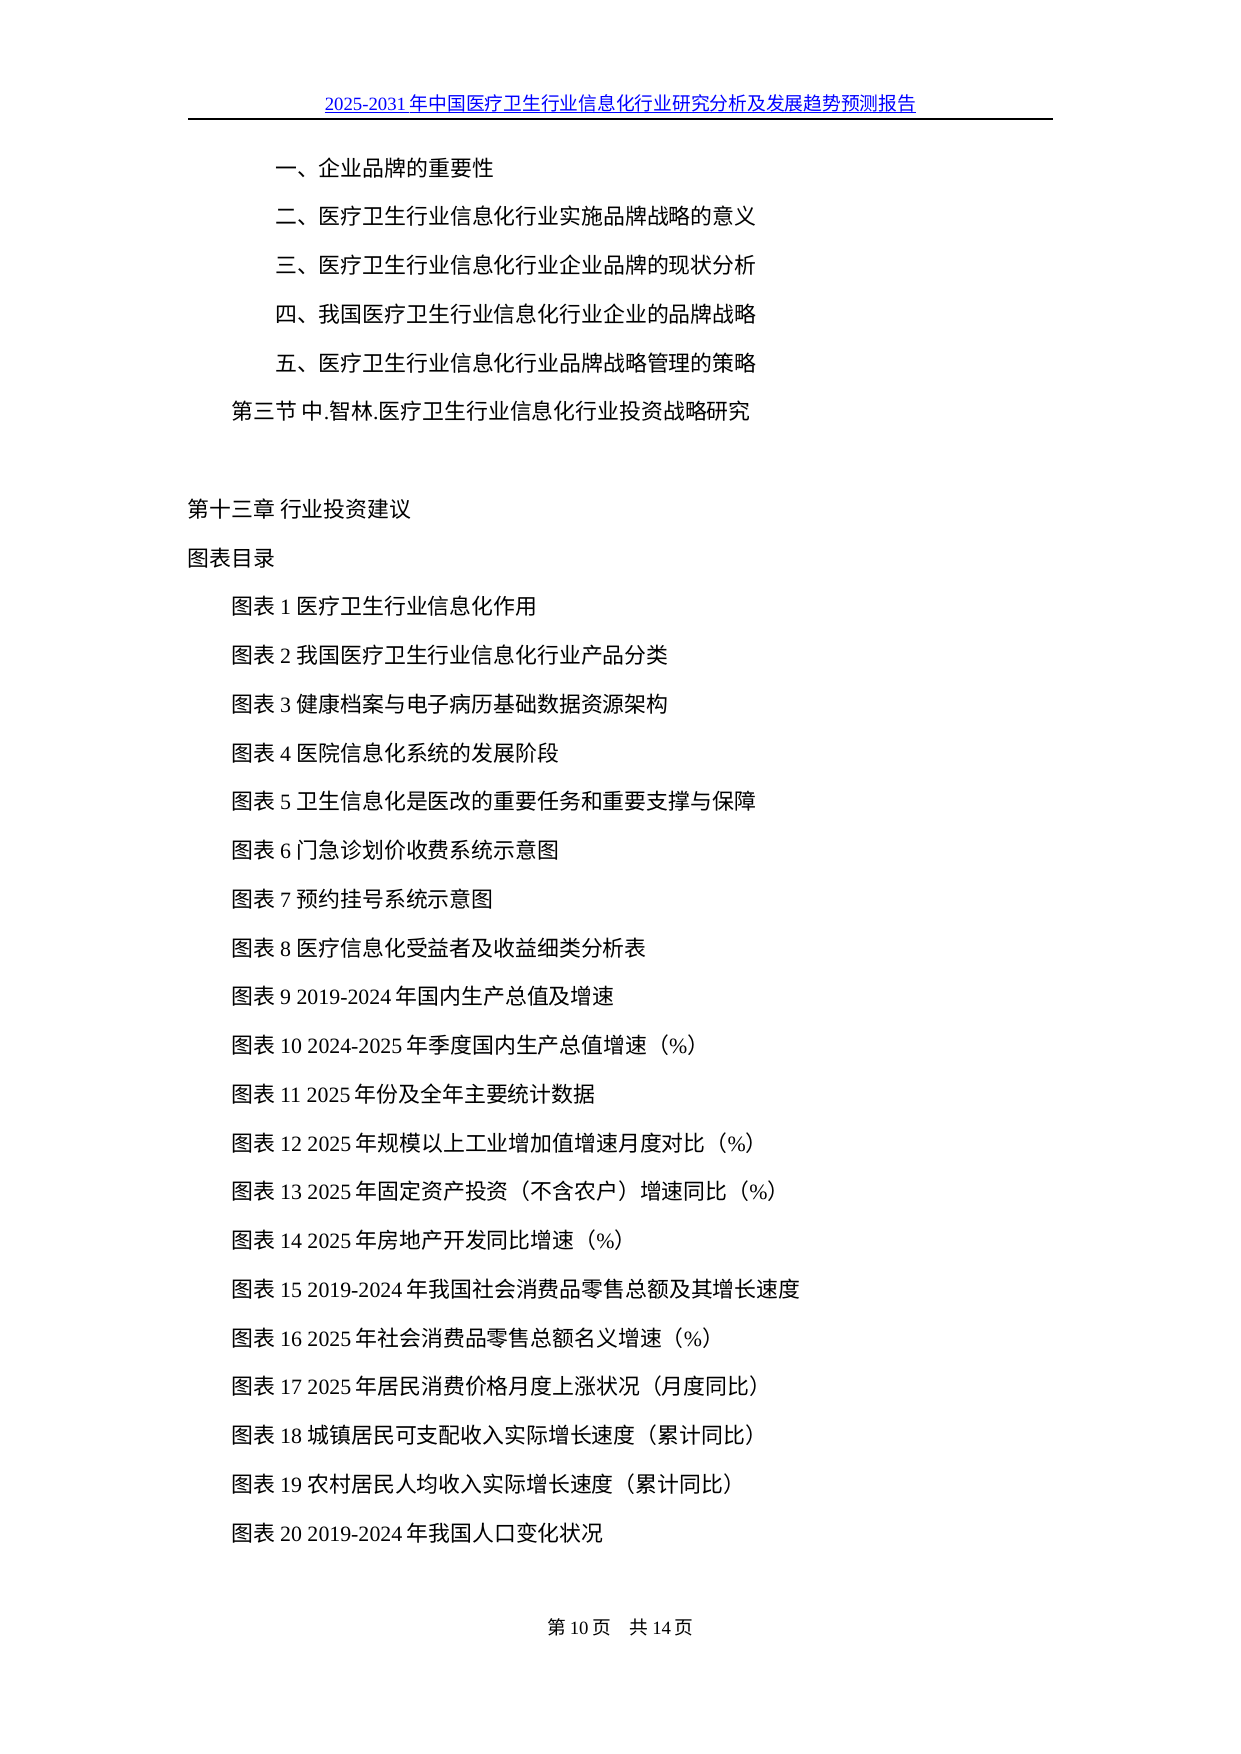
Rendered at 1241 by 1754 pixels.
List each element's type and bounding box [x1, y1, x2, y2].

text [187, 150, 1053, 1548]
